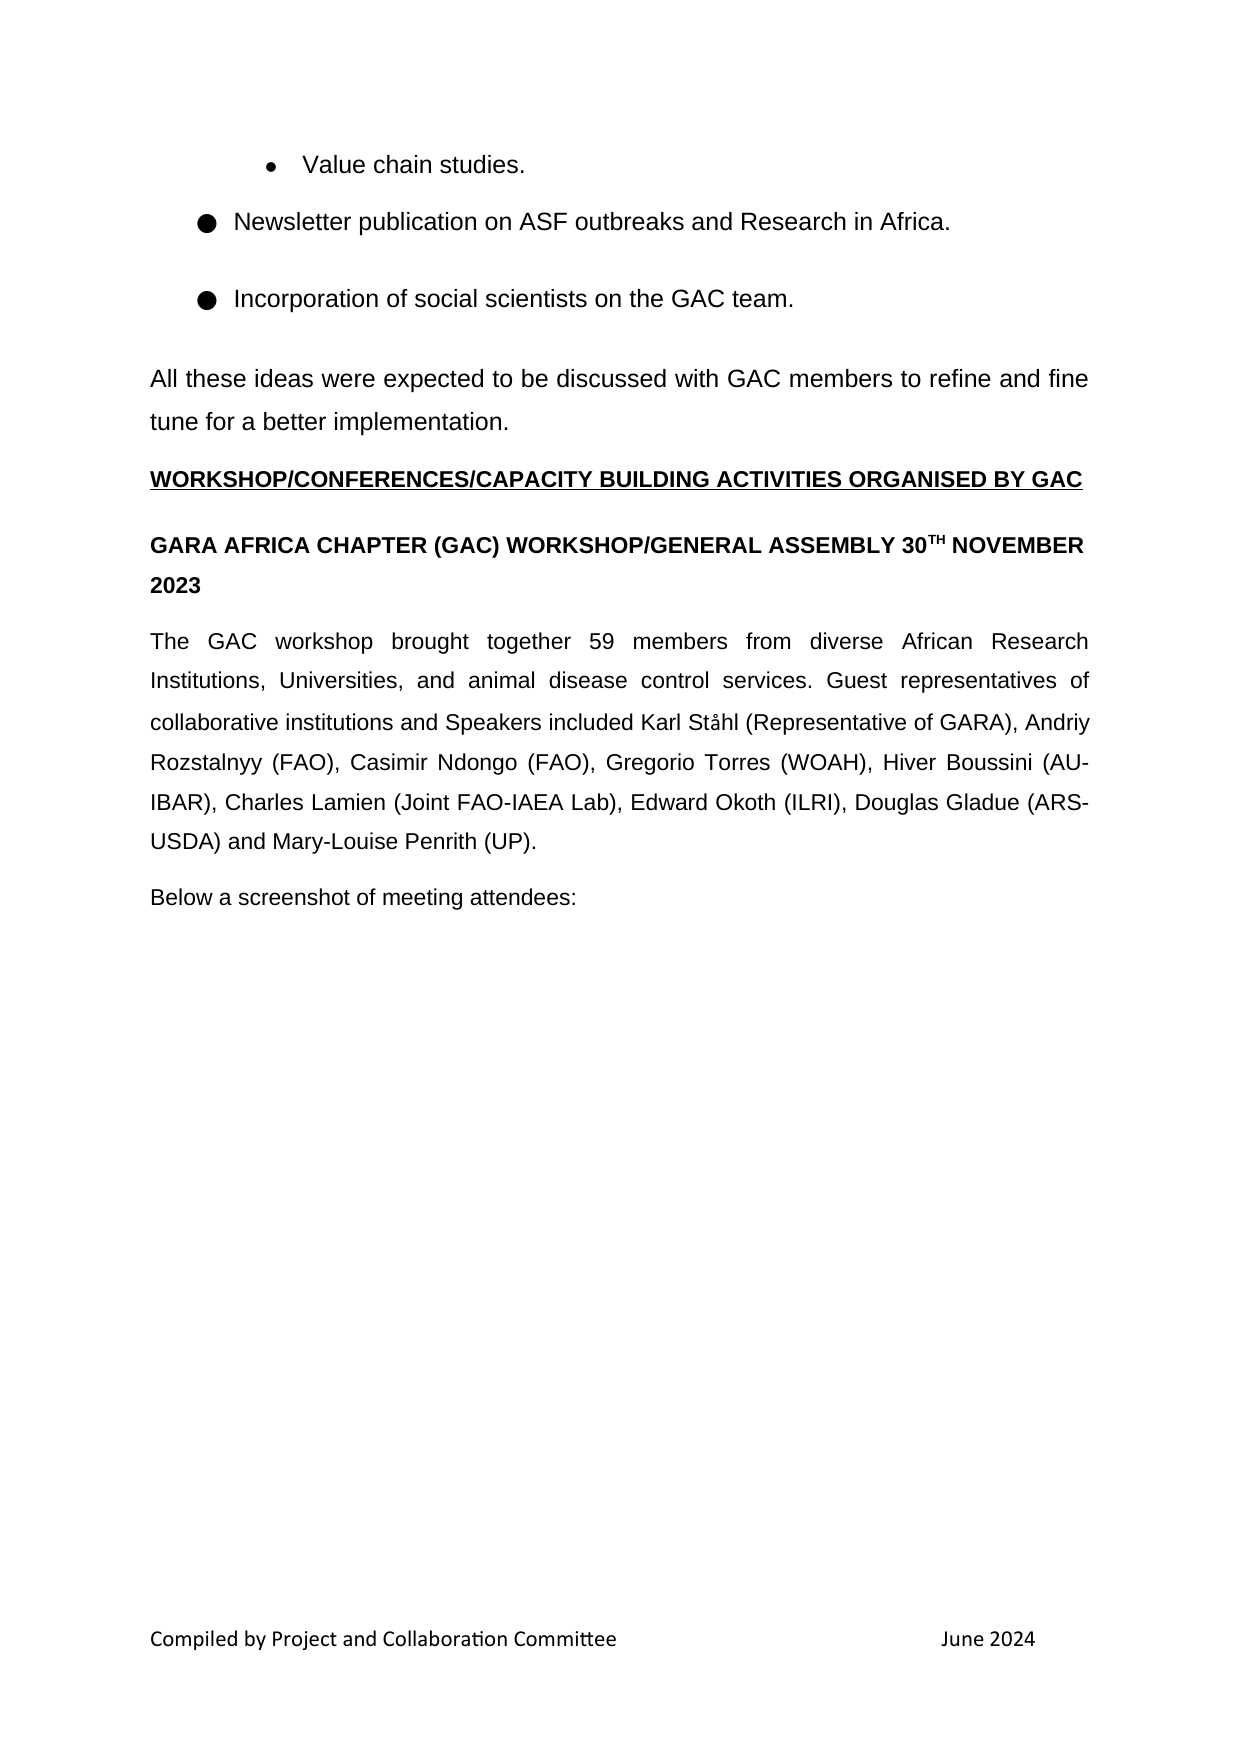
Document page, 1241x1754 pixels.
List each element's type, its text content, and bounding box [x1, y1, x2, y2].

list Incorporation of social scientists on the GAC team. [196, 270, 1090, 321]
text Below a screenshot of meeting attendees: [150, 884, 1090, 910]
list Value chain studies. [264, 150, 1090, 179]
text The GAC workshop brought together 59 members from diverse African Research Institutions, Universities, and animal disease control services. Guest representatives of collaborative institutions and Speakers included Karl Ståhl (Representative of GARA), Andriy Rozstalnyy (FAO), Casimir Ndongo (FAO), Gregorio Torres (WOAH), Hiver Boussini (AU-IBAR), Charles Lamien (Joint FAO-IAEA Lab), Edward Okoth (ILRI), Douglas Gladue (ARS-USDA) and Mary-Louise Penrith (UP). [150, 628, 1090, 854]
list Newsletter publication on ASF outbreaks and Research in Africa. [196, 193, 1090, 244]
text WORKSHOP/CONFERENCES/CAPACITY BUILDING ACTIVITIES ORGANISED BY GAC [150, 466, 1090, 493]
text GARA AFRICA CHAPTER (GAC) WORKSHOP/GENERAL ASSEMBLY 30TH NOVEMBER 2023 [150, 532, 1090, 598]
text All these ideas were expected to be discussed with GAC members to refine and fine tune for a better implementation. [150, 363, 1090, 435]
